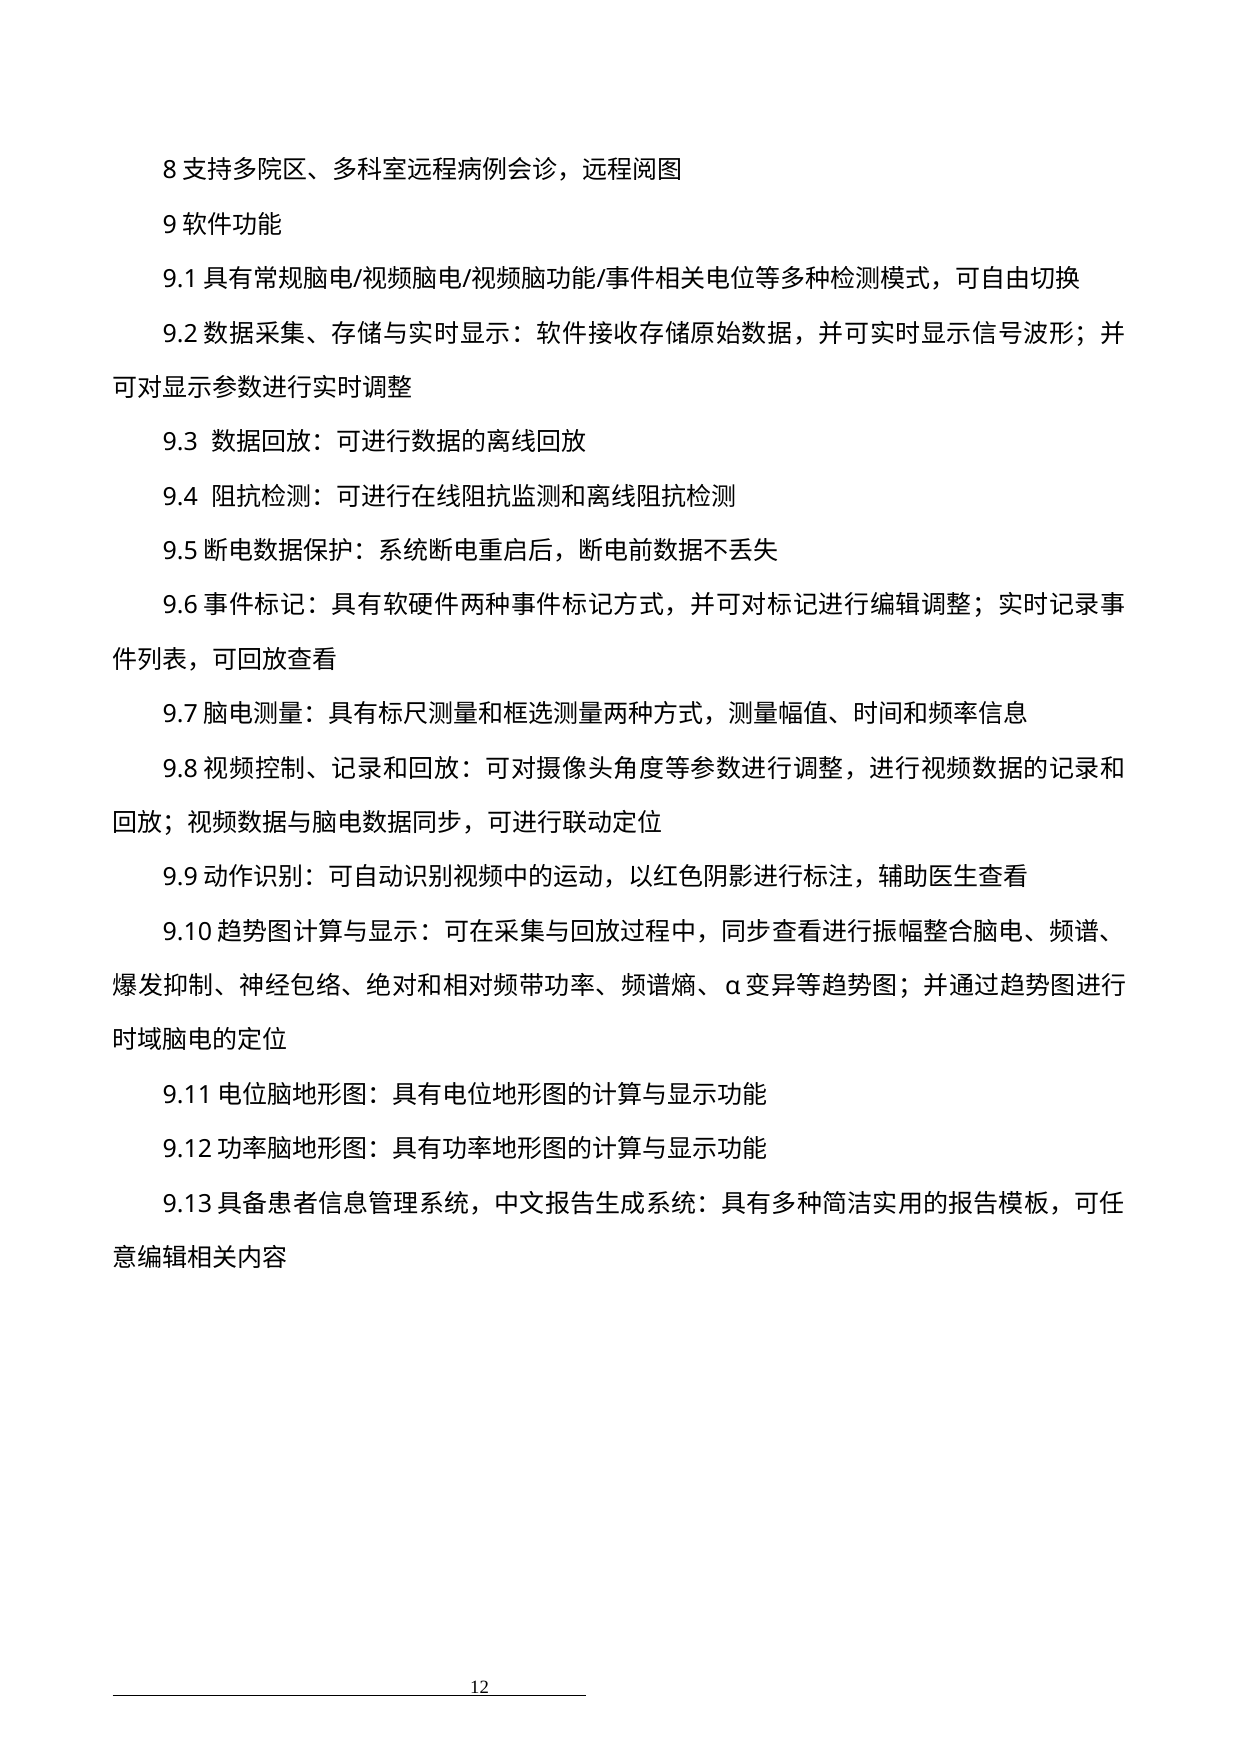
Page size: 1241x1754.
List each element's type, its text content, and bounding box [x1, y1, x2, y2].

subtitle 9.2数据采集、存储与实时显示：软件接收存储原始数据，并可实时显示信号波形；并可对显示参数进行实时调整 [112, 313, 1128, 404]
subtitle 9.1具有常规脑电/视频脑电/视频脑功能/事件相关电位等多种检测模式，可自由切换 [112, 259, 1128, 295]
subtitle 9.11电位脑地形图：具有电位地形图的计算与显示功能 [112, 1074, 1128, 1111]
subtitle 9.5断电数据保护：系统断电重启后，断电前数据不丢失 [112, 531, 1128, 567]
subtitle 9.10趋势图计算与显示：可在采集与回放过程中，同步查看进行振幅整合脑电、频谱、爆发抑制、神经包络、绝对和相对频带功率、频谱熵、α变异等趋势图；并通过趋势图进行时域脑电的定位 [112, 911, 1128, 1056]
subtitle 9.12功率脑地形图：具有功率地形图的计算与显示功能 [112, 1129, 1128, 1165]
subtitle 9.8视频控制、记录和回放：可对摄像头角度等参数进行调整，进行视频数据的记录和回放；视频数据与脑电数据同步，可进行联动定位 [112, 748, 1128, 839]
subtitle 9软件功能 [112, 204, 1128, 241]
subtitle 9.7脑电测量：具有标尺测量和框选测量两种方式，测量幅值、时间和频率信息 [112, 694, 1128, 730]
subtitle 8支持多院区、多科室远程病例会诊，远程阅图 [112, 150, 1128, 186]
subtitle 9.6事件标记：具有软硬件两种事件标记方式，并可对标记进行编辑调整；实时记录事件列表，可回放查看 [112, 585, 1128, 676]
subtitle 9.3 数据回放：可进行数据的离线回放 [112, 422, 1128, 458]
subtitle 9.9动作识别：可自动识别视频中的运动，以红色阴影进行标注，辅助医生查看 [112, 857, 1128, 893]
subtitle 9.4 阻抗检测：可进行在线阻抗监测和离线阻抗检测 [112, 476, 1128, 512]
subtitle 9.13具备患者信息管理系统，中文报告生成系统：具有多种简洁实用的报告模板，可任意编辑相关内容 [112, 1183, 1128, 1274]
